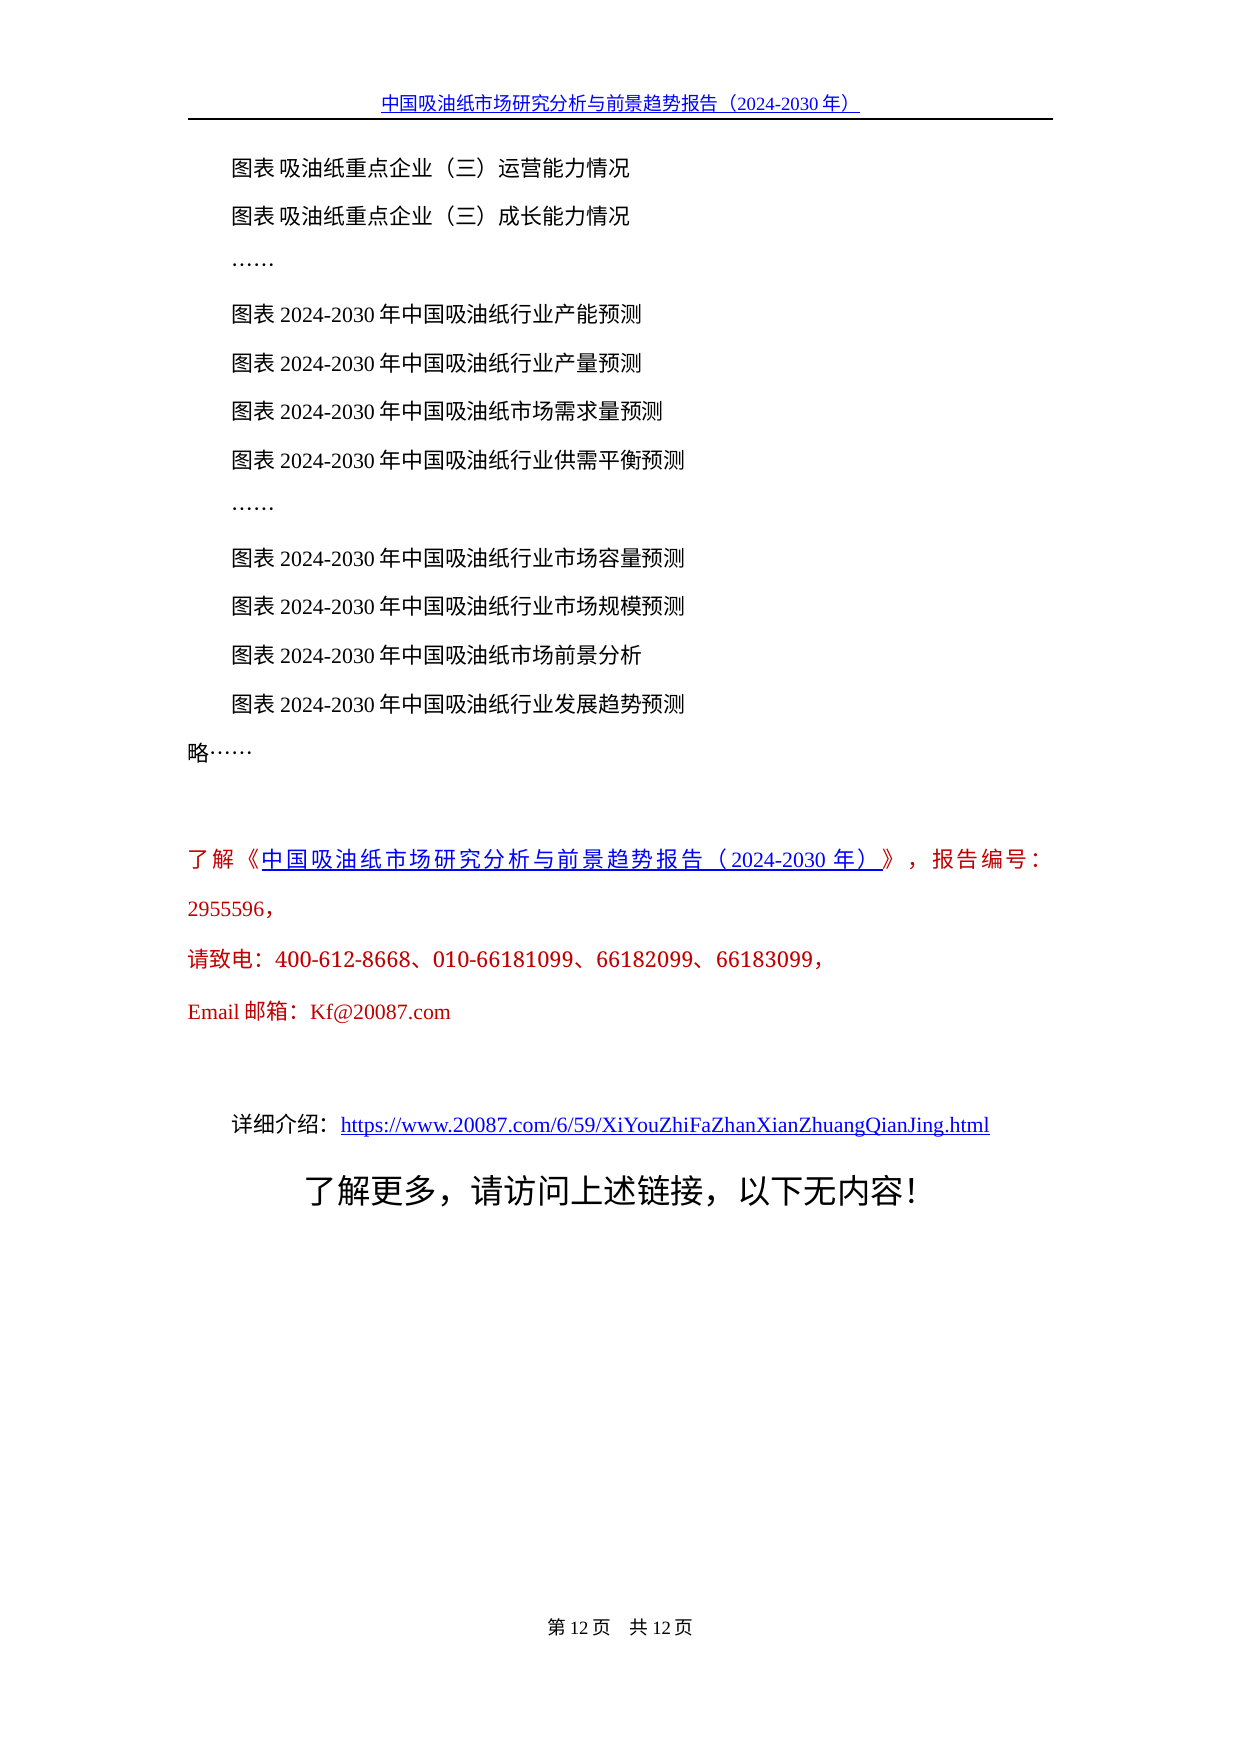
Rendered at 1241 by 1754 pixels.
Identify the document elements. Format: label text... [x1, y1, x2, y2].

text 请致电：400-612-8668、010-66181099、66182099、66183099， [187, 942, 1053, 974]
text 了解《中国吸油纸市场研究分析与前景趋势报告（2024-2030年）》，报告编号：2955596， [187, 842, 1053, 923]
text 详细介绍：https://www.20087.com/6/59/XiYouZhiFaZhanXianZhuangQianJing.html [187, 1106, 1053, 1139]
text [187, 150, 1053, 768]
title 了解更多，请访问上述链接，以下无内容！ [187, 1156, 1053, 1221]
text Email邮箱：Kf@20087.com [187, 993, 1053, 1026]
